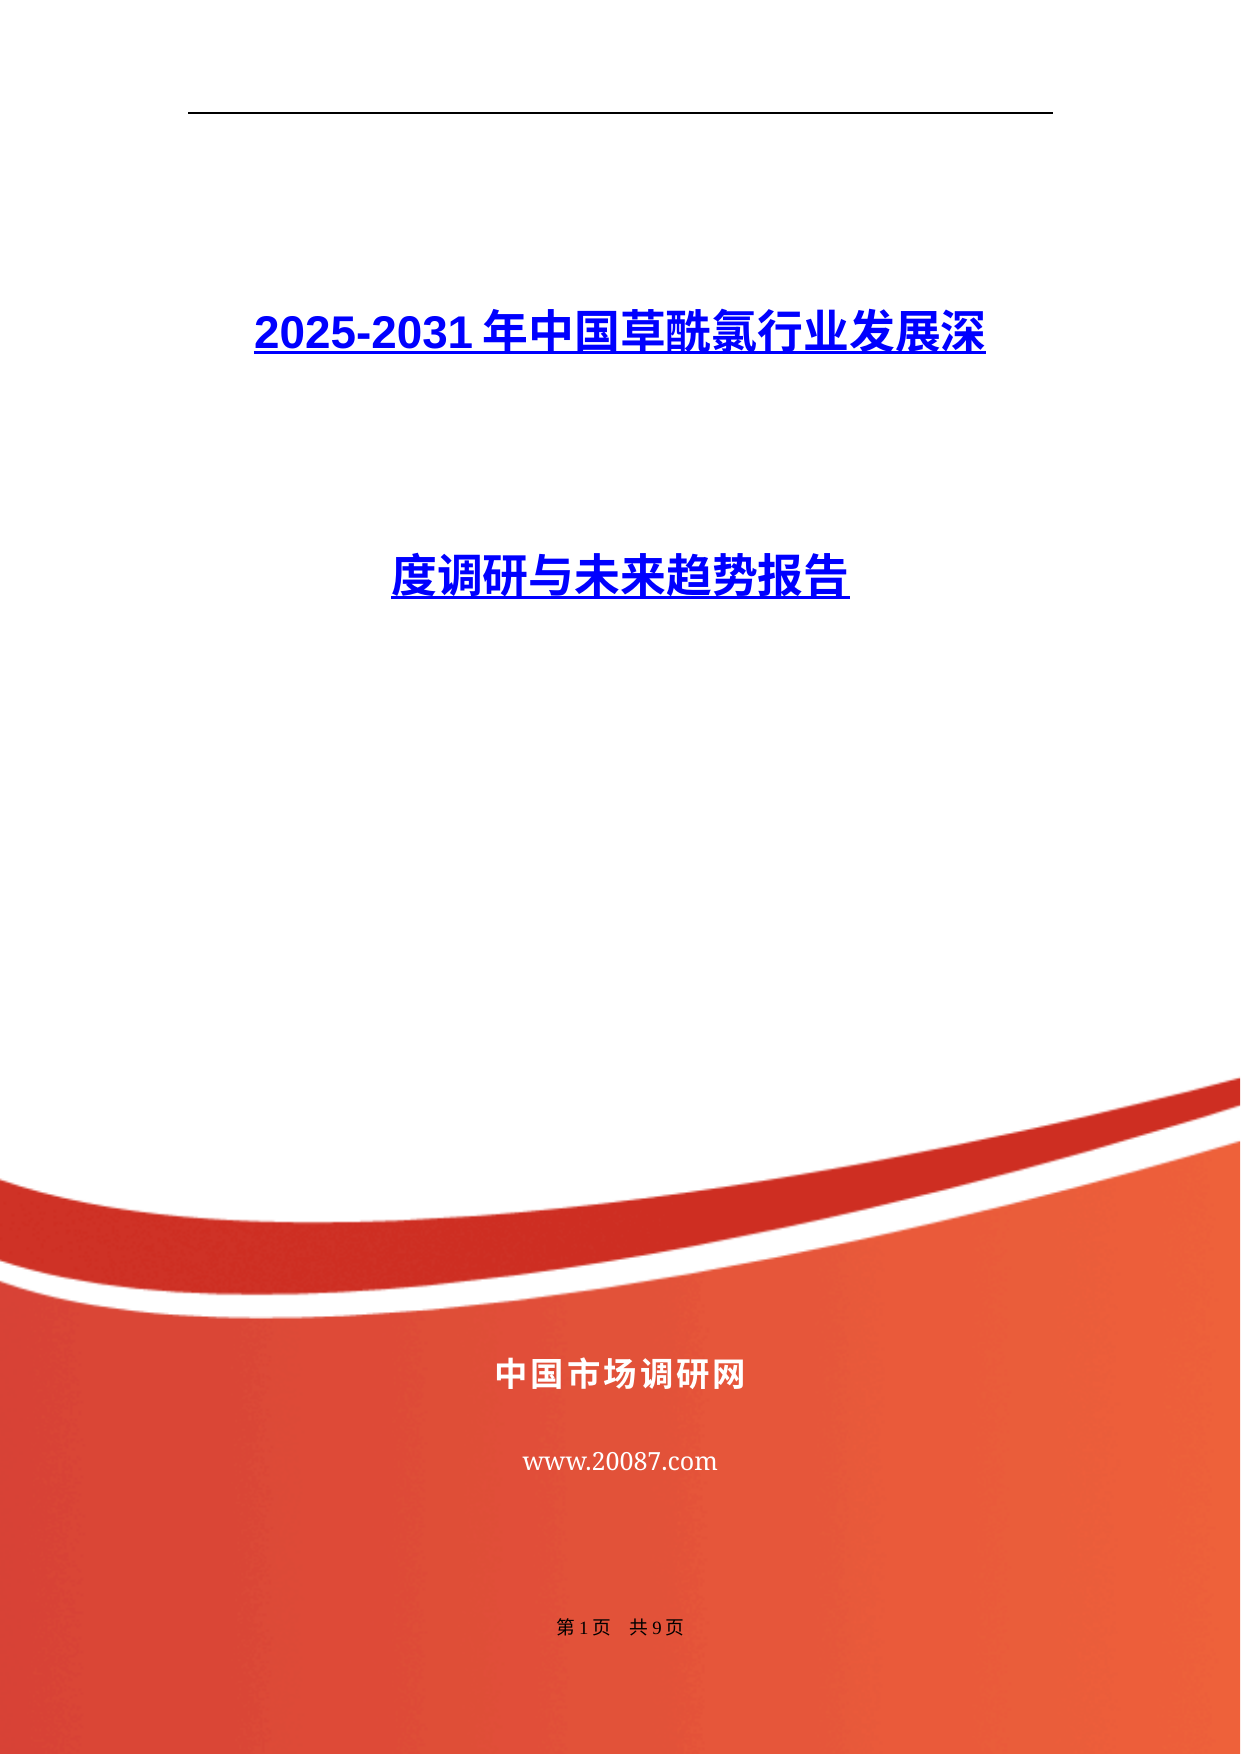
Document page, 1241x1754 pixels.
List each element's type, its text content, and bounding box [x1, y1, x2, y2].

picture [0, 1006, 1241, 1754]
table_header 2025-2031年中国草酰氯行业发展深度调研与未来趋势报告 [188, 207, 1053, 773]
subtitle 中国市场调研网 [187, 1339, 1053, 1404]
text www.20087.com [187, 1428, 1053, 1493]
